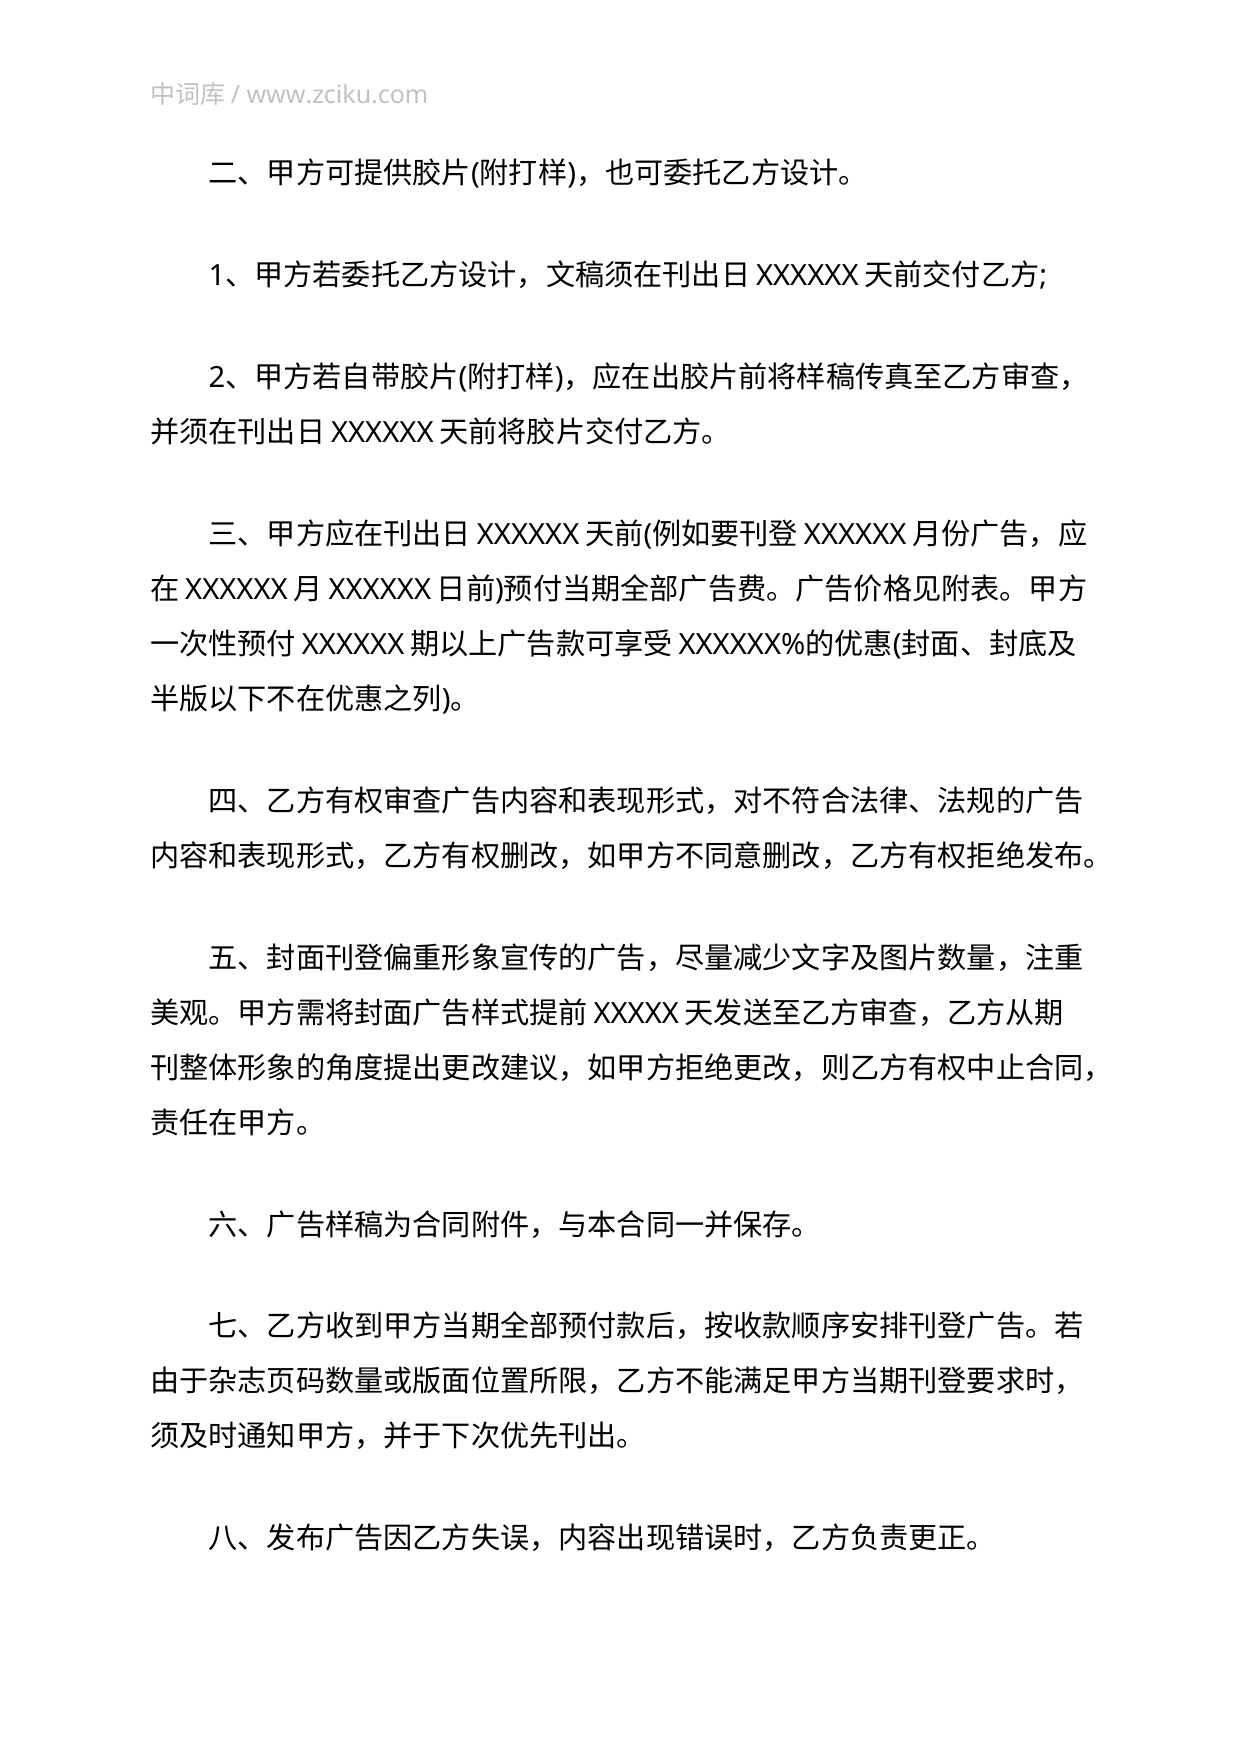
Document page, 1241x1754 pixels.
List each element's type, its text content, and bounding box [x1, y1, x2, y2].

text 二、甲方可提供胶片(附打样)，也可委托乙方设计。 [150, 150, 1090, 192]
text 1、甲方若委托乙方设计，文稿须在刊出日XXXXXX天前交付乙方; [150, 252, 1090, 294]
text 2、甲方若自带胶片(附打样)，应在出胶片前将样稿传真至乙方审查，并须在刊出日XXXXXX天前将胶片交付乙方。 [150, 354, 1090, 451]
text 七、乙方收到甲方当期全部预付款后，按收款顺序安排刊登广告。若由于杂志页码数量或版面位置所限，乙方不能满足甲方当期刊登要求时，须及时通知甲方，并于下次优先刊出。 [150, 1303, 1090, 1455]
text 四、乙方有权审查广告内容和表现形式，对不符合法律、法规的广告内容和表现形式，乙方有权删改，如甲方不同意删改，乙方有权拒绝发布。 [150, 778, 1090, 875]
text 六、广告样稿为合同附件，与本合同一并保存。 [150, 1201, 1090, 1243]
text 三、甲方应在刊出日XXXXXX天前(例如要刊登XXXXXX月份广告，应在XXXXXX月XXXXXX日前)预付当期全部广告费。广告价格见附表。甲方一次性预付XXXXXX期以上广告款可享受XXXXXX%的优惠(封面、封底及半版以下不在优惠之列)。 [150, 511, 1090, 718]
text 五、封面刊登偏重形象宣传的广告，尽量减少文字及图片数量，注重美观。甲方需将封面广告样式提前XXXXX天发送至乙方审查，乙方从期刊整体形象的角度提出更改建议，如甲方拒绝更改，则乙方有权中止合同，责任在甲方。 [150, 934, 1090, 1142]
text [150, 1514, 1090, 1557]
